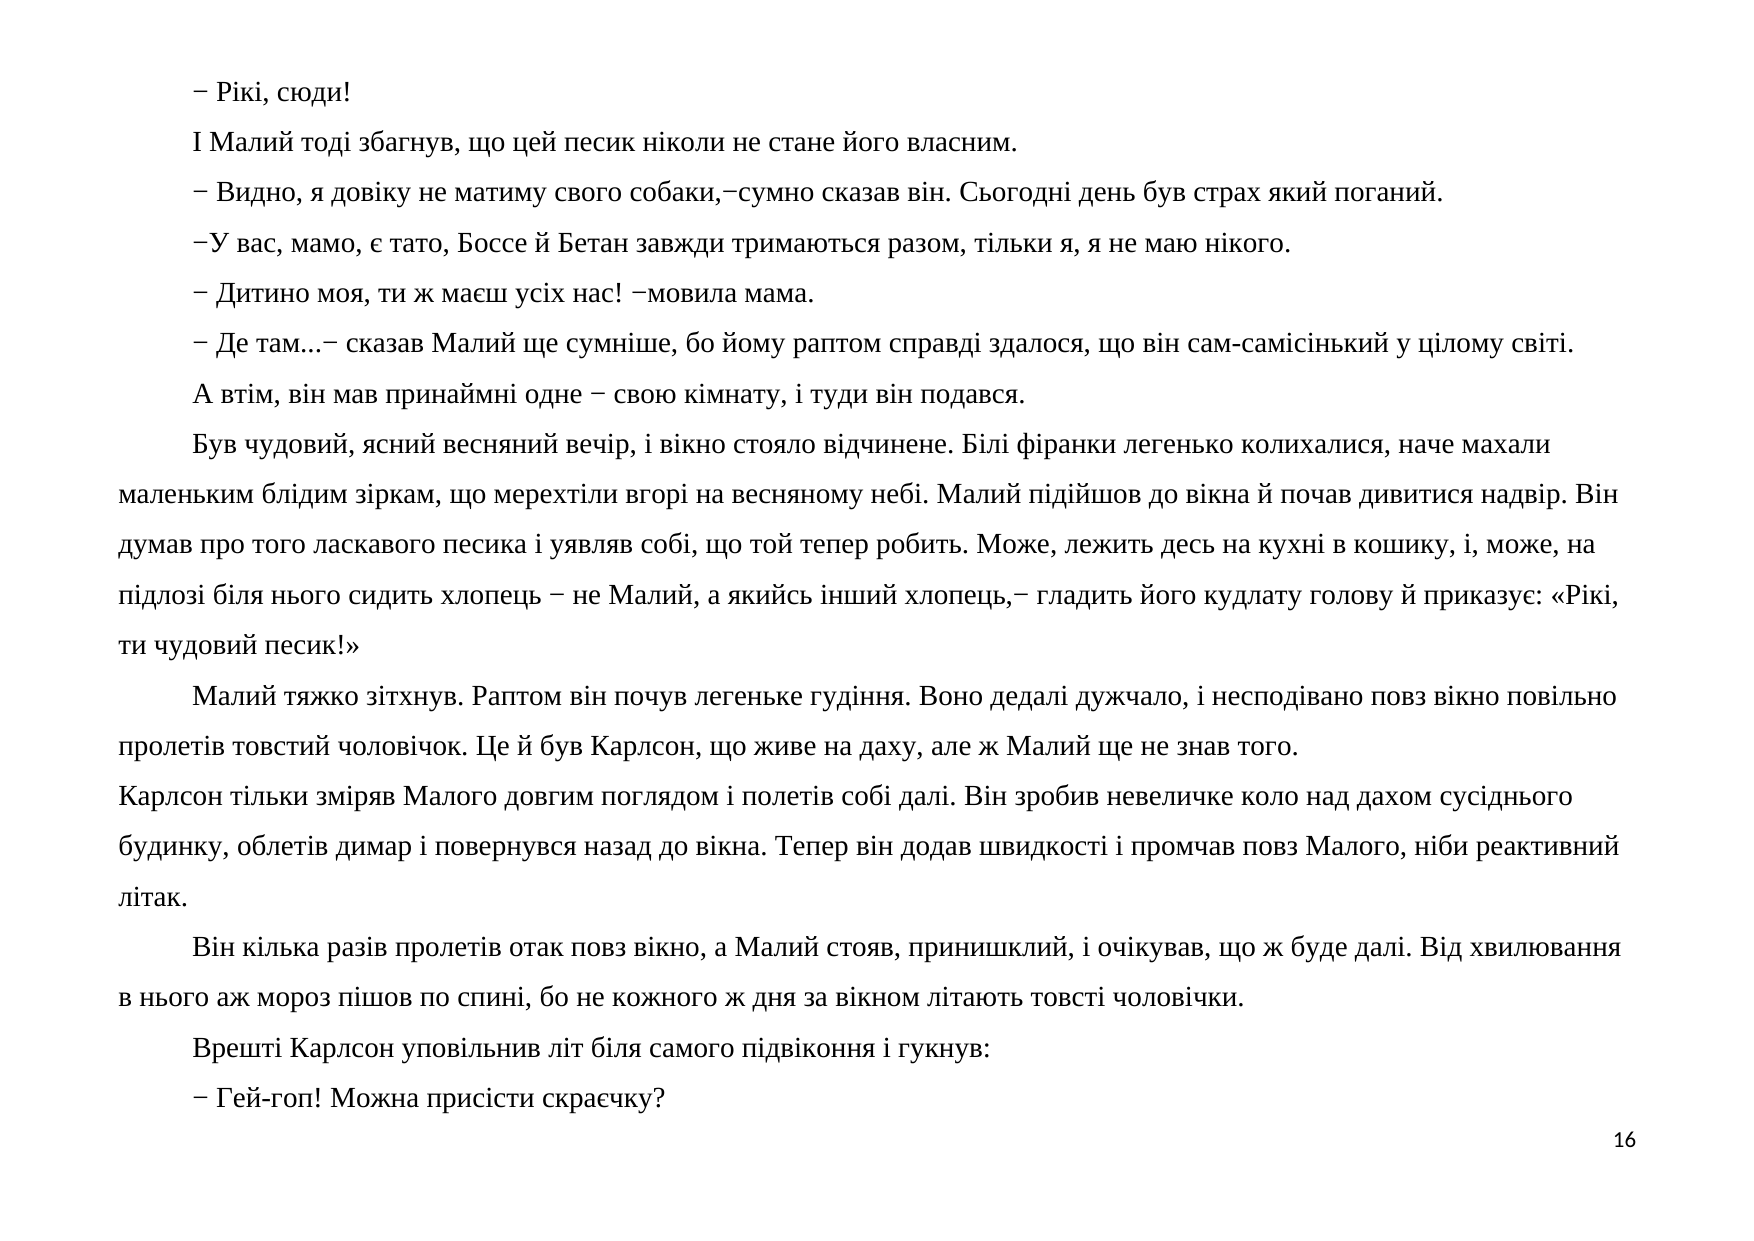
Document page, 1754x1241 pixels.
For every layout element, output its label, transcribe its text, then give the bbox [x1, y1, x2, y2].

text Він кілька разів пролетів отак повз вікно, а Малий стояв, принишклий, і очікував, що ж буде далі. Від хвилювання в нього аж мороз пішов по спині, бо не кожного ж дня за вікном літають товсті чоловічки. [118, 929, 1636, 1013]
text Карлсон тільки зміряв Малого довгим поглядом і полетів собі далі. Він зробив невеличке коло над дахом сусіднього будинку, облетів димар і повернувся назад до вікна. Тепер він додав швидкості і промчав повз Малого, ніби реактивний літак. [118, 778, 1636, 912]
text − Видно, я довіку не матиму свого собаки,−сумно сказав він. Сьогодні день був страх який поганий. [118, 174, 1636, 208]
text − Де там...− сказав Малий ще сумніше, бо йому раптом справді здалося, що він сам-самісінький у цілому світі. [118, 325, 1636, 359]
text − Дитино моя, ти ж маєш усіх нас! −мовила мама. [118, 275, 1636, 309]
text Був чудовий, ясний весняний вечір, і вікно стояло відчинене. Білі фіранки легенько колихалися, наче махали маленьким блідим зіркам, що мерехтіли вгорі на весняному небі. Малий підійшов до вікна й почав дивитися надвір. Він думав про того ласкавого песика і уявляв собі, що той тепер робить. Може, лежить десь на кухні в кошику, і, може, на підлозі біля нього сидить хлопець − не Малий, а якийсь інший хлопець,− гладить його кудлату голову й приказує: «Рікі, ти чудовий песик!» [118, 426, 1636, 661]
text Малий тяжко зітхнув. Раптом він почув легеньке гудіння. Воно дедалі дужчало, і несподівано повз вікно повільно пролетів товстий чоловічок. Це й був Карлсон, що живе на даху, але ж Малий ще не знав того. [118, 678, 1636, 761]
text −У вас, мамо, є тато, Боссе й Бетан завжди тримаються разом, тільки я, я не маю нікого. [118, 225, 1636, 258]
text А втім, він мав принаймні одне − свою кімнату, і туди він подався. [118, 376, 1636, 409]
text Врешті Карлсон уповільнив літ біля самого підвіконня і гукнув: [118, 1030, 1636, 1063]
text − Гей-гоп! Можна присісти скраєчку? [118, 1080, 1636, 1114]
text І Малий тоді збагнув, що цей песик ніколи не стане його власним. [118, 124, 1636, 158]
text − Рікі, сюди! [118, 74, 1636, 107]
